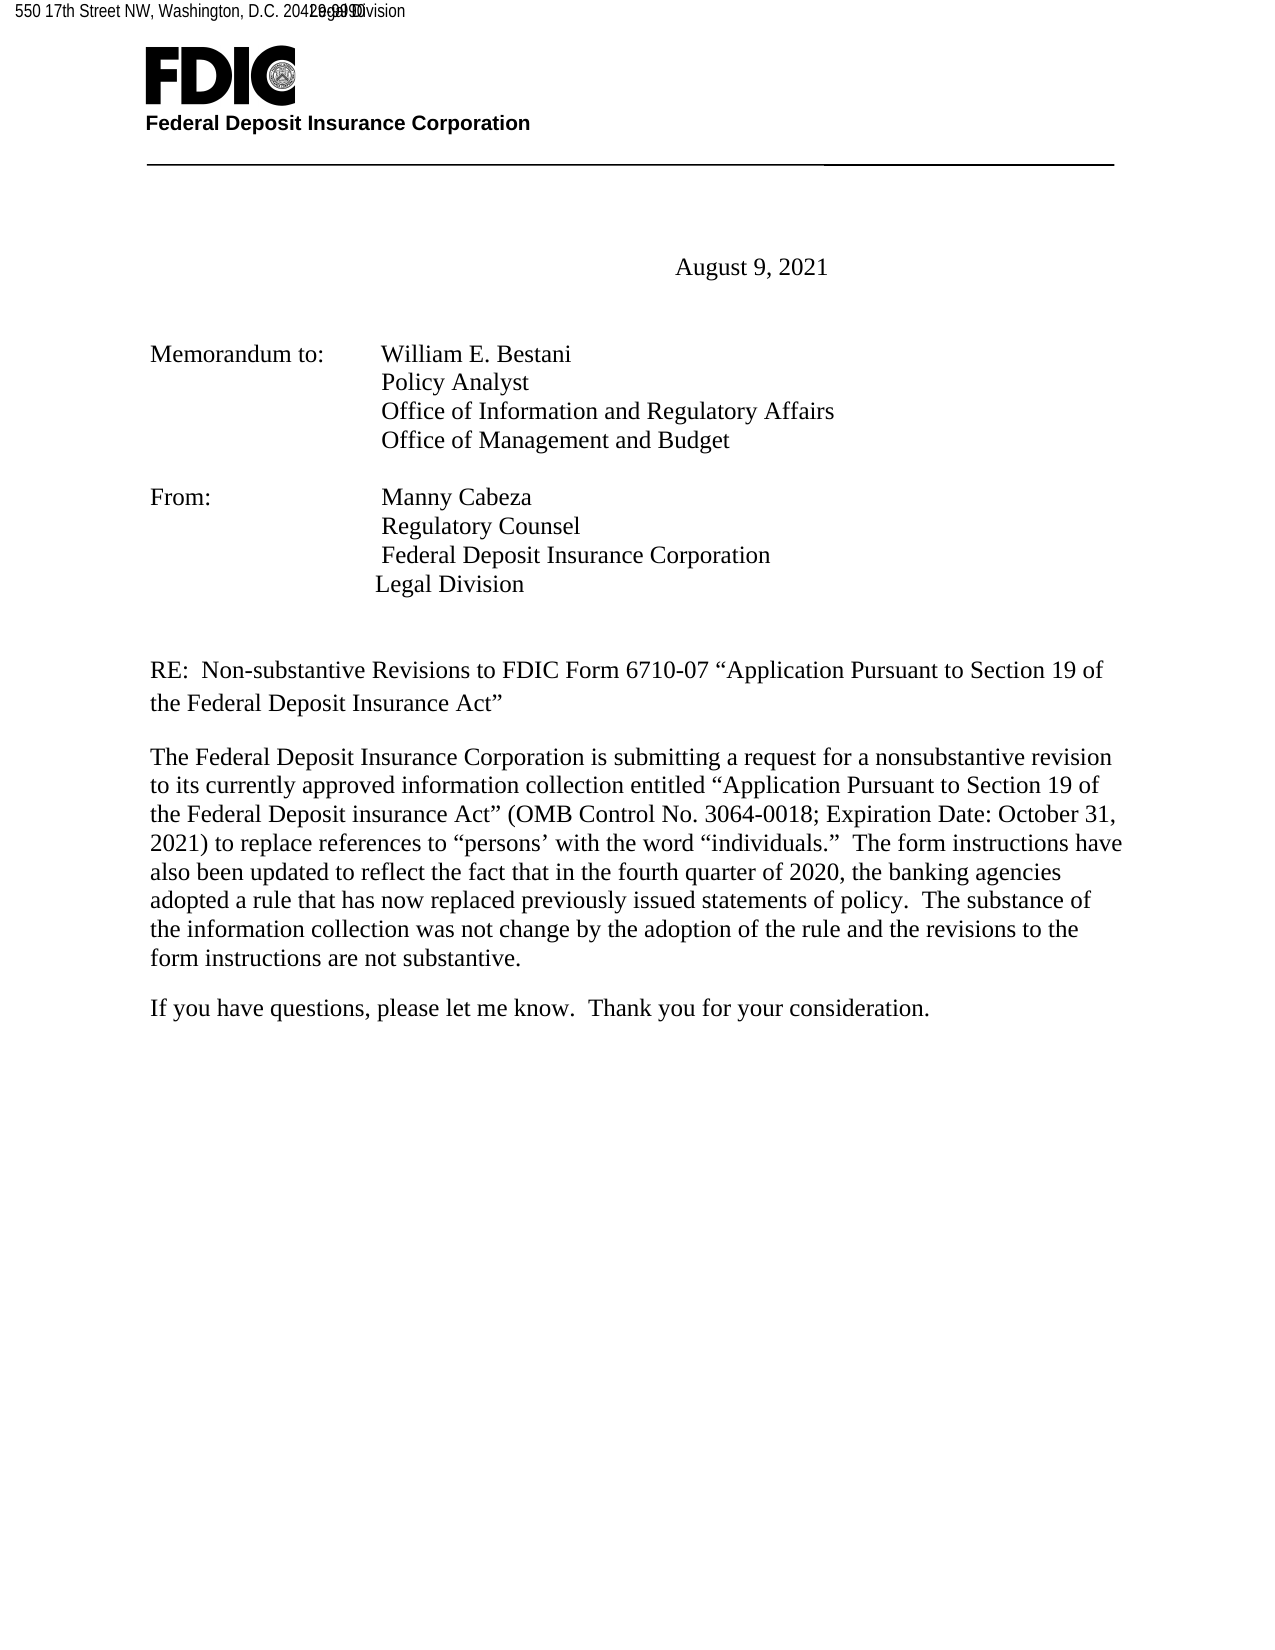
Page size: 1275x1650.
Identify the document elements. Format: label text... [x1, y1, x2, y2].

text Memorandum to: William E. Bestani [150, 339, 1125, 367]
text August 9, 2021 [150, 252, 1125, 281]
text Office of Information and Regulatory Affairs [150, 396, 1125, 425]
text Office of Management and Budget [150, 425, 1125, 454]
text The Federal Deposit Insurance Corporation is submitting a request for a nonsubstantive revision to its currently approved information collection entitled “Application Pursuant to Section 19 of the Federal Deposit insurance Act” (OMB Control No. 3064-0018; Expiration Date: October 31, 2021) to replace references to “persons’ with the word “individuals.” The form instructions have also been updated to reflect the fact that in the fourth quarter of 2020, the banking agencies adopted a rule that has now replaced previously issued statements of policy. The substance of the information collection was not change by the adoption of the rule and the revisions to the form instructions are not substantive. [150, 742, 1125, 972]
text Policy Analyst [150, 367, 1125, 396]
picture [145, 45, 296, 107]
text From: Manny Cabeza [150, 482, 1125, 511]
text RE: Non-substantive Revisions to FDIC Form 6710-07 “Application Pursuant to Section 19 of the Federal Deposit Insurance Act” [150, 655, 1125, 717]
text Regulatory Counsel [300, 511, 1125, 540]
text Federal Deposit Insurance Corporation [150, 540, 1125, 569]
text If you have questions, please let me know. Thank you for your consideration. [150, 993, 1125, 1021]
text Legal Division [150, 569, 1125, 597]
